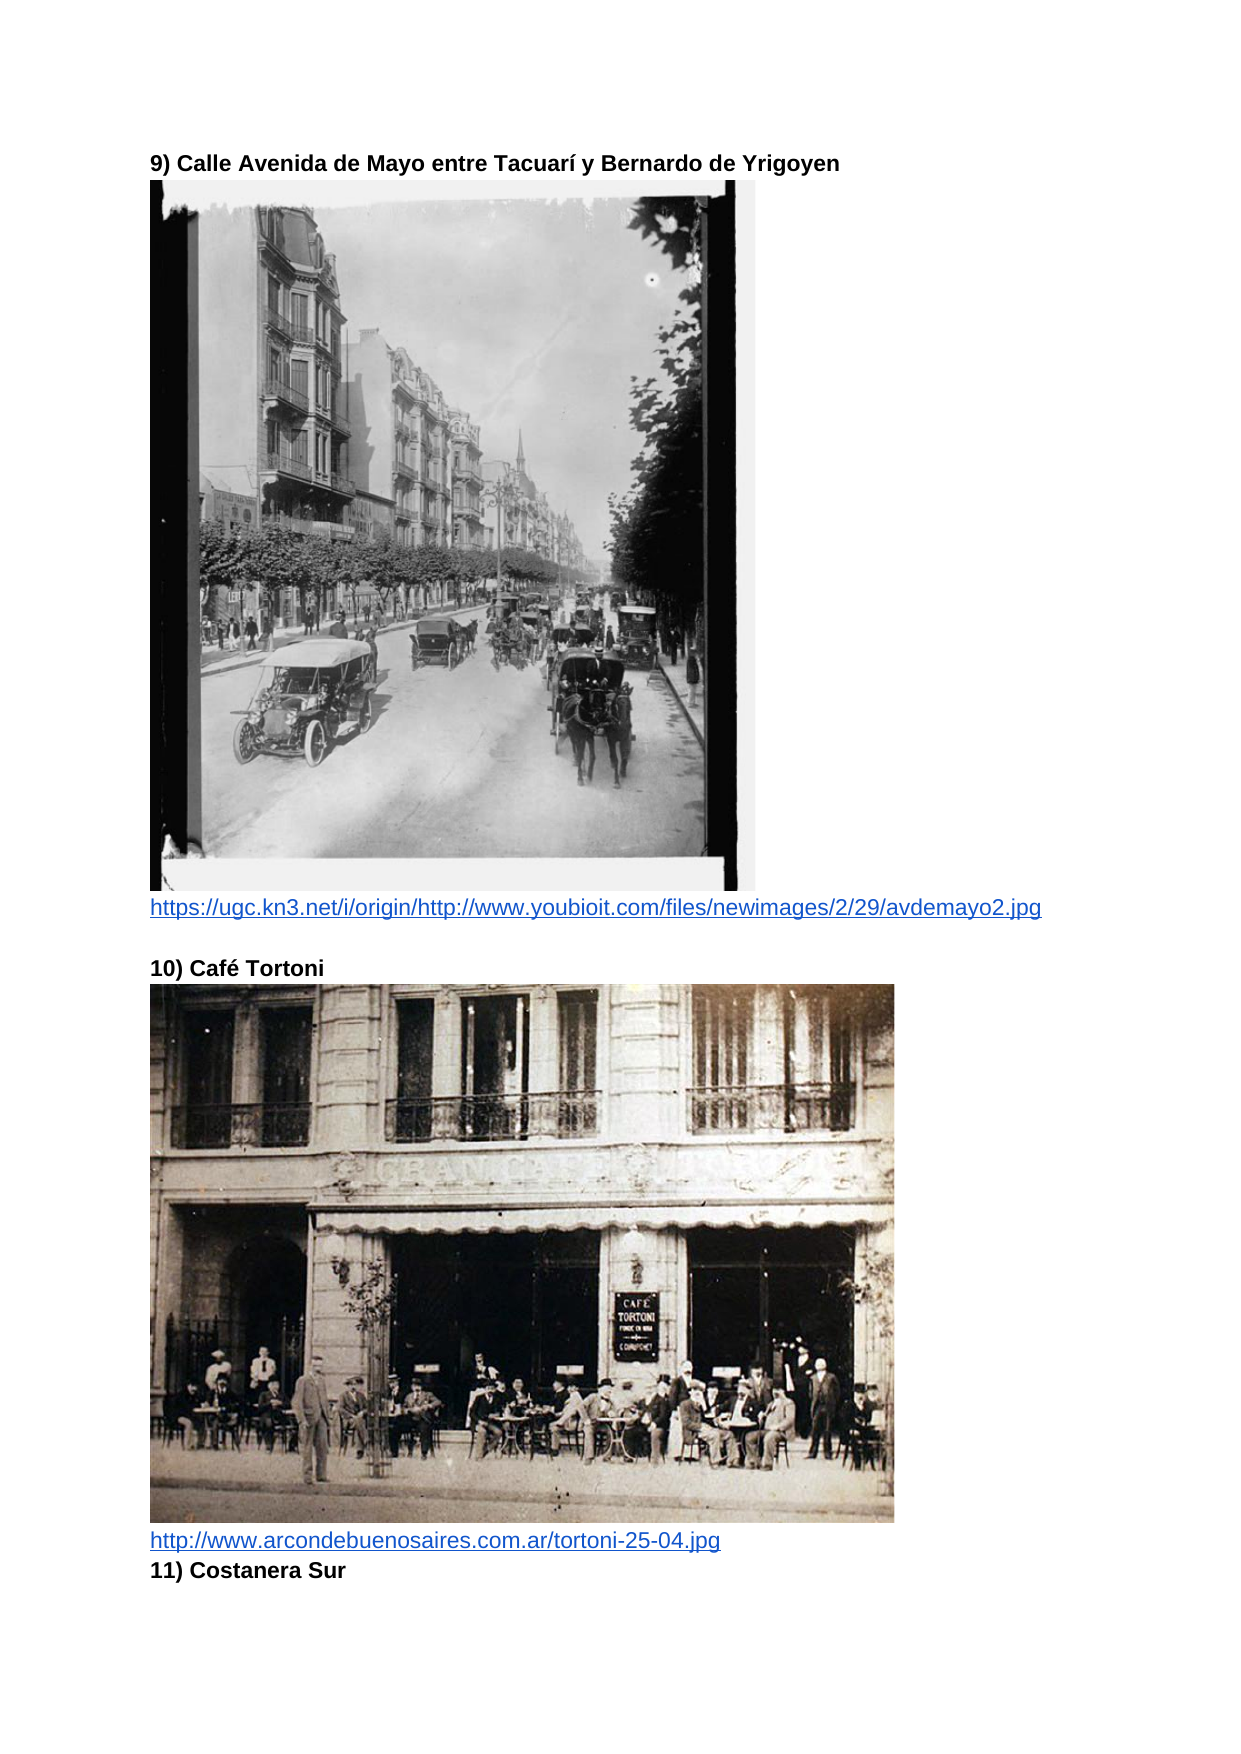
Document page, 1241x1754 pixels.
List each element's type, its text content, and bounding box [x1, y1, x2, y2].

text 10) Café Tortoni [150, 954, 1090, 981]
picture [150, 180, 756, 891]
text https://ugc.kn3.net/i/origin/http://www.youbioit.com/files/newimages/2/29/avdemayo2.jpg [150, 894, 1090, 921]
text 11) Costanera Sur [150, 1557, 1090, 1583]
picture [150, 984, 895, 1523]
text http://www.arcondebuenosaires.com.ar/tortoni-25-04.jpg [150, 1527, 1090, 1553]
text 9) Calle Avenida de Mayo entre Tacuarí y Bernardo de Yrigoyen [150, 150, 1090, 176]
